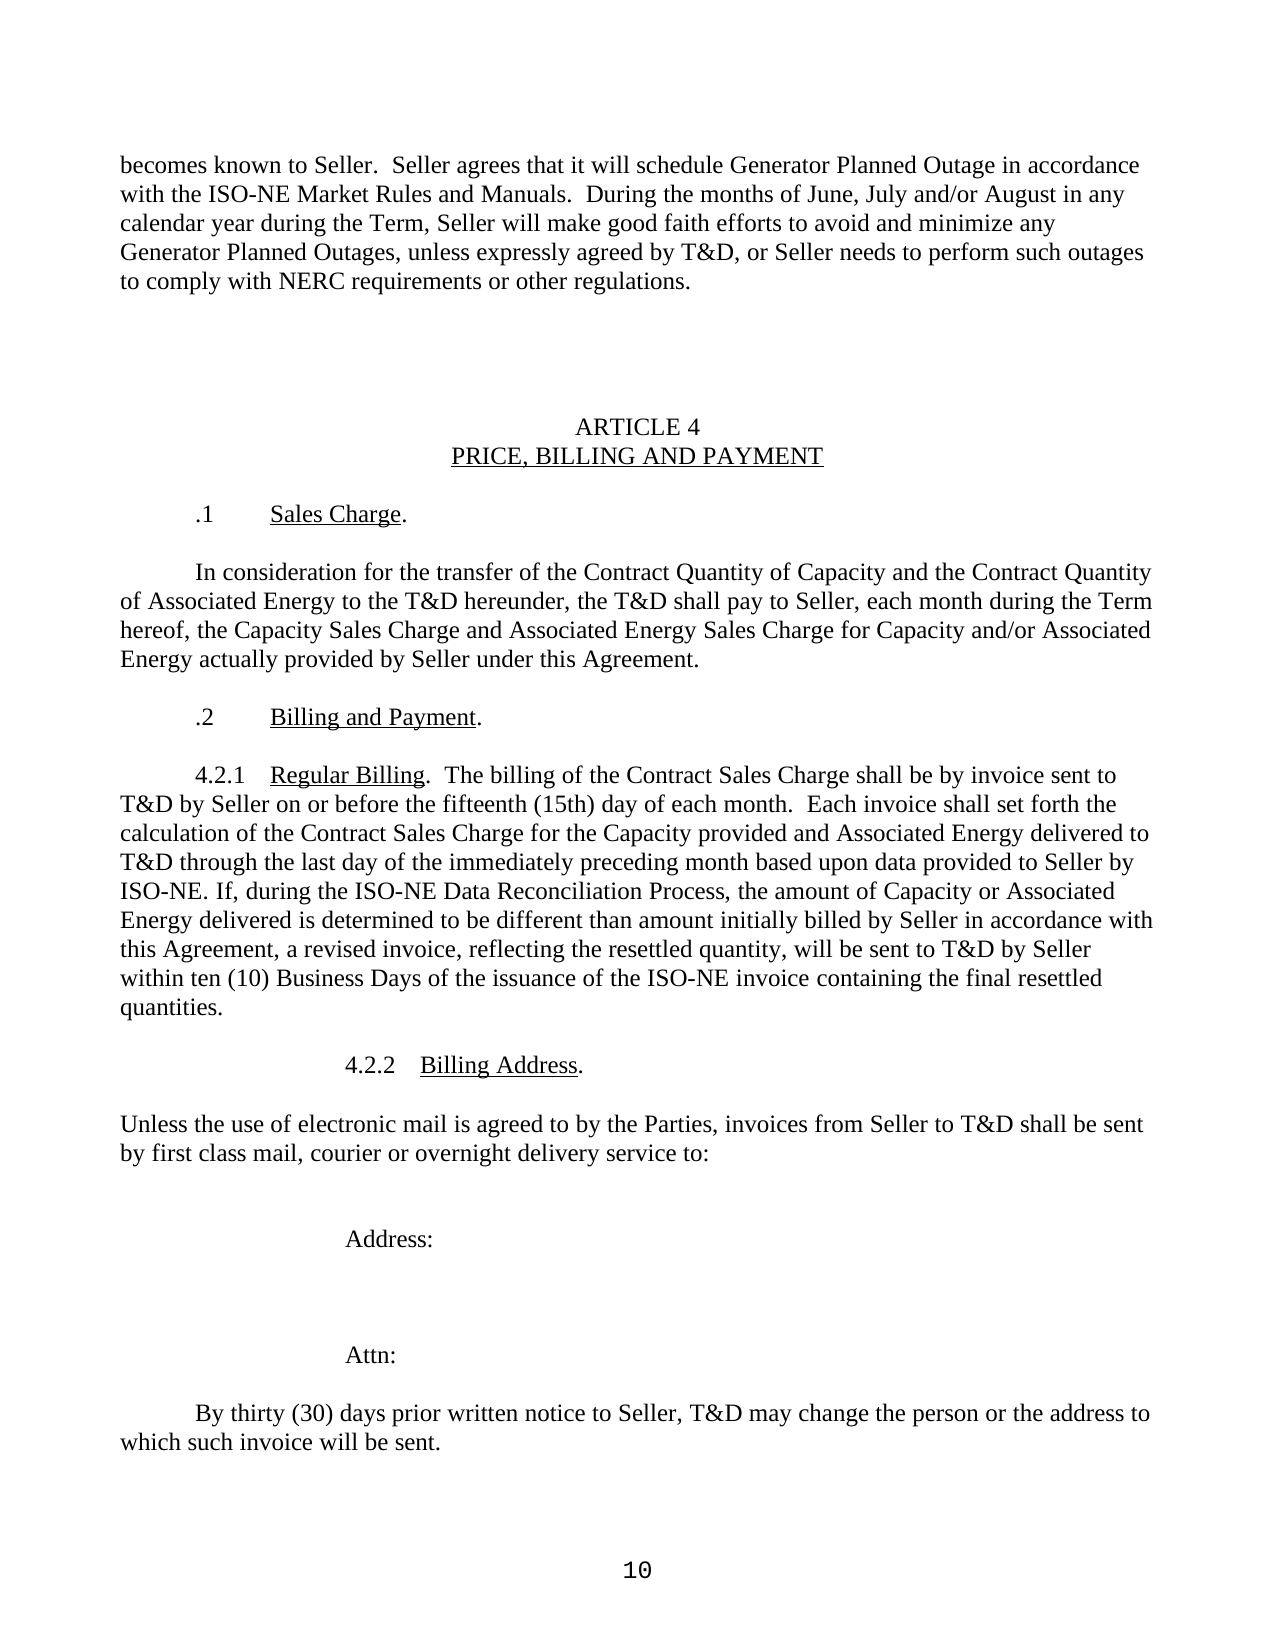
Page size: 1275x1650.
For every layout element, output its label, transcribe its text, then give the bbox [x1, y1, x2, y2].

text Address: [120, 1224, 1155, 1253]
text ARTICLE 4 [120, 412, 1155, 441]
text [120, 150, 1155, 295]
text 4.2.1 Regular Billing. The billing of the Contract Sales Charge shall be by invoice sent to T&D by Seller on or before the fifteenth (15th) day of each month. Each invoice shall set forth the calculation of the Contract Sales Charge for the Capacity provided and Associated Energy delivered to T&D through the last day of the immediately preceding month based upon data provided to Seller by ISO-NE. If, during the ISO-NE Data Reconciliation Process, the amount of Capacity or Associated Energy delivered is determined to be different than amount initially billed by Seller in accordance with this Agreement, a revised invoice, reflecting the resettled quantity, will be sent to T&D by Seller within ten (10) Business Days of the issuance of the ISO-NE invoice containing the final resettled quantities. [120, 760, 1155, 1021]
text Unless the use of electronic mail is agreed to by the Parties, invoices from Seller to T&D shall be sent by first class mail, courier or overnight delivery service to: [120, 1108, 1155, 1167]
text In consideration for the transfer of the Contract Quantity of Capacity and the Contract Quantity of Associated Energy to the T&D hereunder, the T&D shall pay to Seller, each month during the Term hereof, the Capacity Sales Charge and Associated Energy Sales Charge for Capacity and/or Associated Energy actually provided by Seller under this Agreement. [120, 557, 1155, 673]
subtitle 4.2.2 Billing Address. [195, 1050, 1155, 1079]
text 4.1 Sales Charge. [120, 499, 1155, 528]
text Attn: [120, 1339, 1155, 1368]
text By thirty (30) days prior written notice to Seller, T&D may change the person or the address to which such invoice will be sent. [120, 1398, 1155, 1456]
text PRICE, BILLING AND PAYMENT [120, 441, 1155, 470]
text 4.2 Billing and Payment. [120, 702, 1155, 731]
